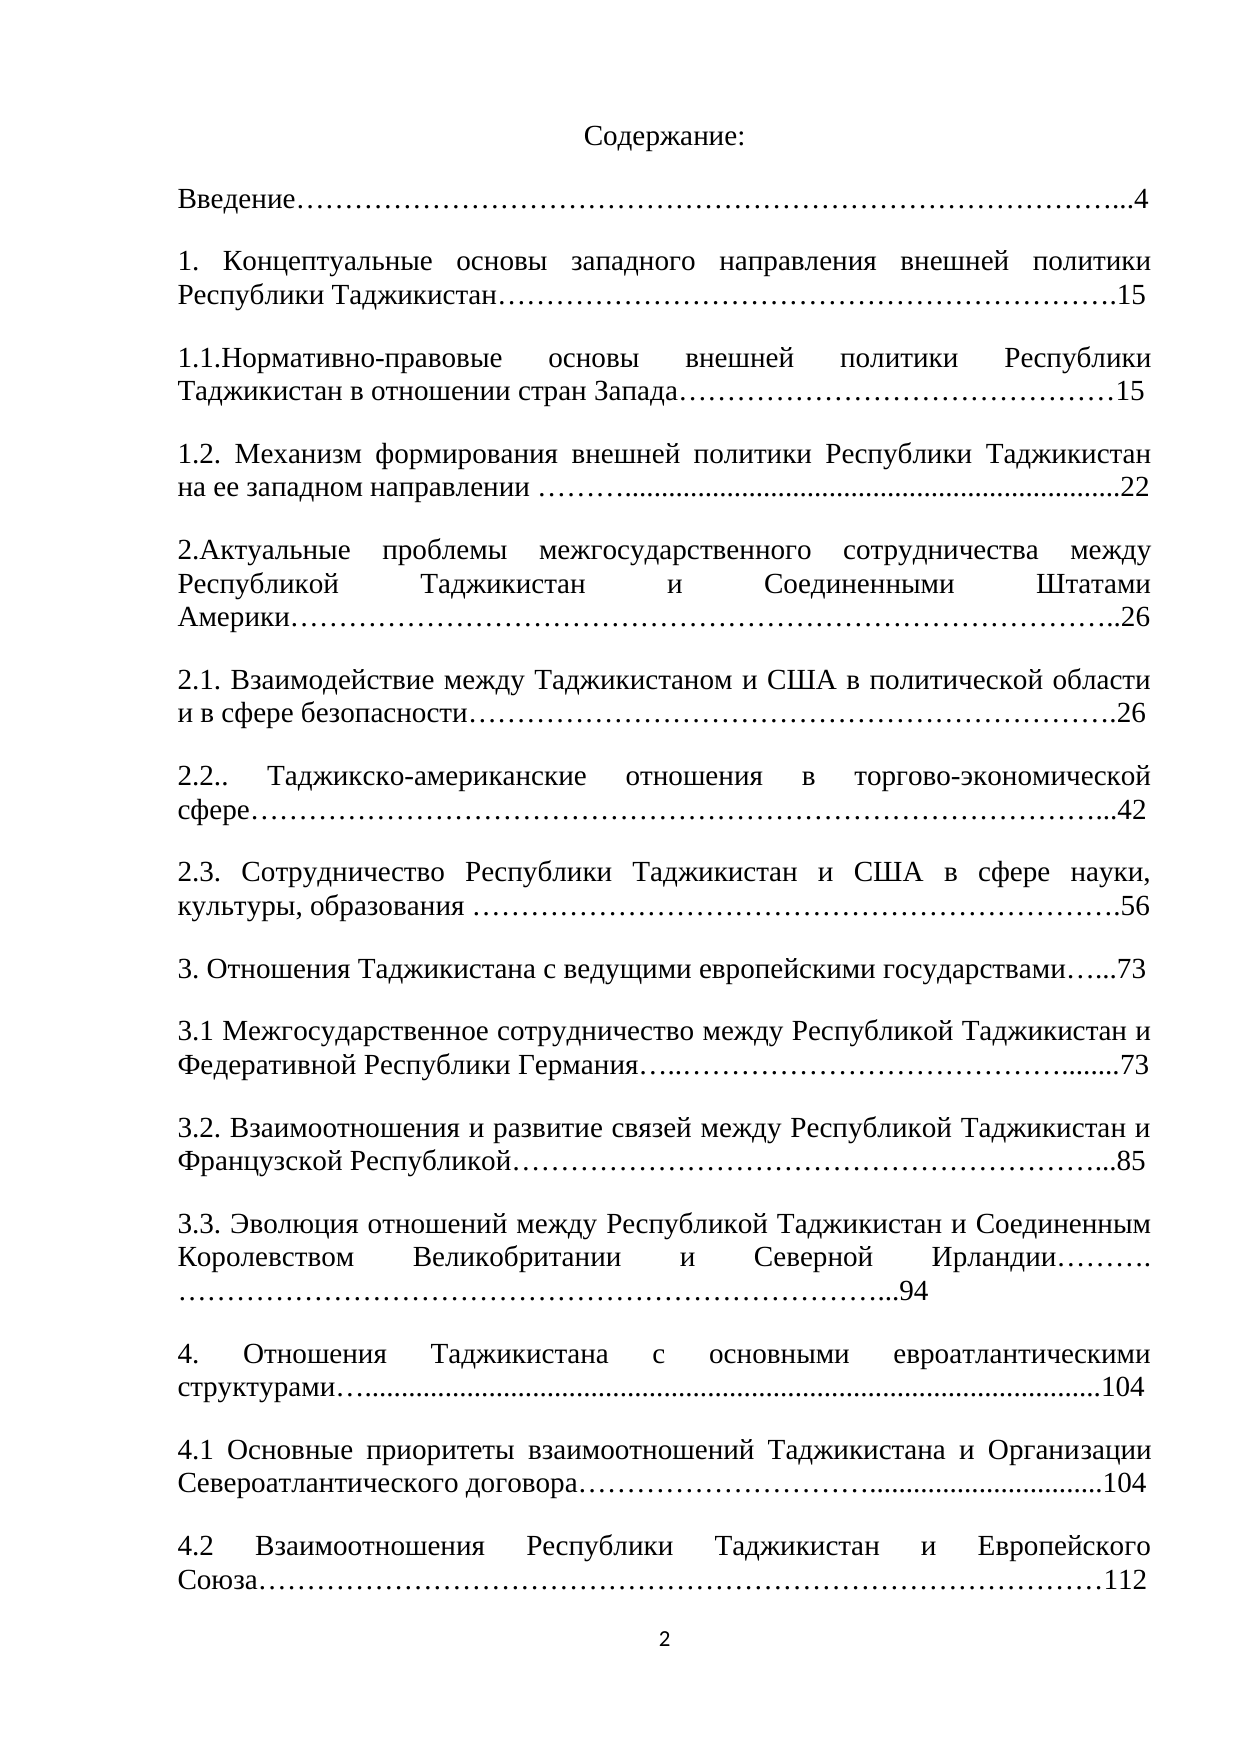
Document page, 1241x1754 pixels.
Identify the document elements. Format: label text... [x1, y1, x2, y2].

text 3.3. Эволюция отношений между Республикой Таджикистан и Соединенным Королевством Великобритании и Северной Ирландии……….………………………………………………………………...94 [177, 1206, 1152, 1307]
text 3. Отношения Таджикистана с ведущими европейскими государствами…...73 [177, 951, 1152, 984]
text 2.3. Сотрудничество Республики Таджикистан и США в сфере науки, культуры, образования ………………………………………………………….56 [177, 854, 1152, 922]
text 1.2. Механизм формирования внешней политики Республики Таджикистан на ее западном направлении ………....................................................................22 [177, 436, 1152, 503]
text 4.2 Взаимоотношения Республики Таджикистан и Европейского Союза……………………………………………………………………………112 [177, 1528, 1152, 1595]
text 1.1.Нормативно-правовые основы внешней политики Республики Таджикистан в отношении стран Запада………………………………………15 [177, 340, 1152, 407]
text 3.2. Взаимоотношения и развитие связей между Республикой Таджикистан и Французской Республикой……………………………………………………...85 [177, 1110, 1152, 1177]
text 1. Концептуальные основы западного направления внешней политики Республики Таджикистан……………………………………………………….15 [177, 243, 1152, 311]
text 3.1 Межгосударственное сотрудничество между Республикой Таджикистан и Федеративной Республики Германия…..…………………………………........73 [177, 1013, 1152, 1081]
text Введение…………………………………………………………………………...4 [177, 181, 1152, 214]
text 2.2.. Таджикско-американские отношения в торгово-экономической сфере……………………………………………………………………………...42 [177, 758, 1152, 825]
text 2.1. Взаимодействие между Таджикистаном и США в политической области и в сфере безопасности………………………………………………………….26 [177, 662, 1152, 729]
text 2.Актуальные проблемы межгосударственного сотрудничества между Республикой Таджикистан и Соединенными Штатами Америки…………………………………………………………………………..26 [177, 532, 1152, 633]
text 4.1 Основные приоритеты взаимоотношений Таджикистана и Организации Североатлантического договора…………………………................................104 [177, 1432, 1152, 1499]
text 4. Отношения Таджикистана с основными евроатлантическими структурами….....................................................................................................104 [177, 1336, 1152, 1403]
text Содержание: [177, 118, 1152, 152]
